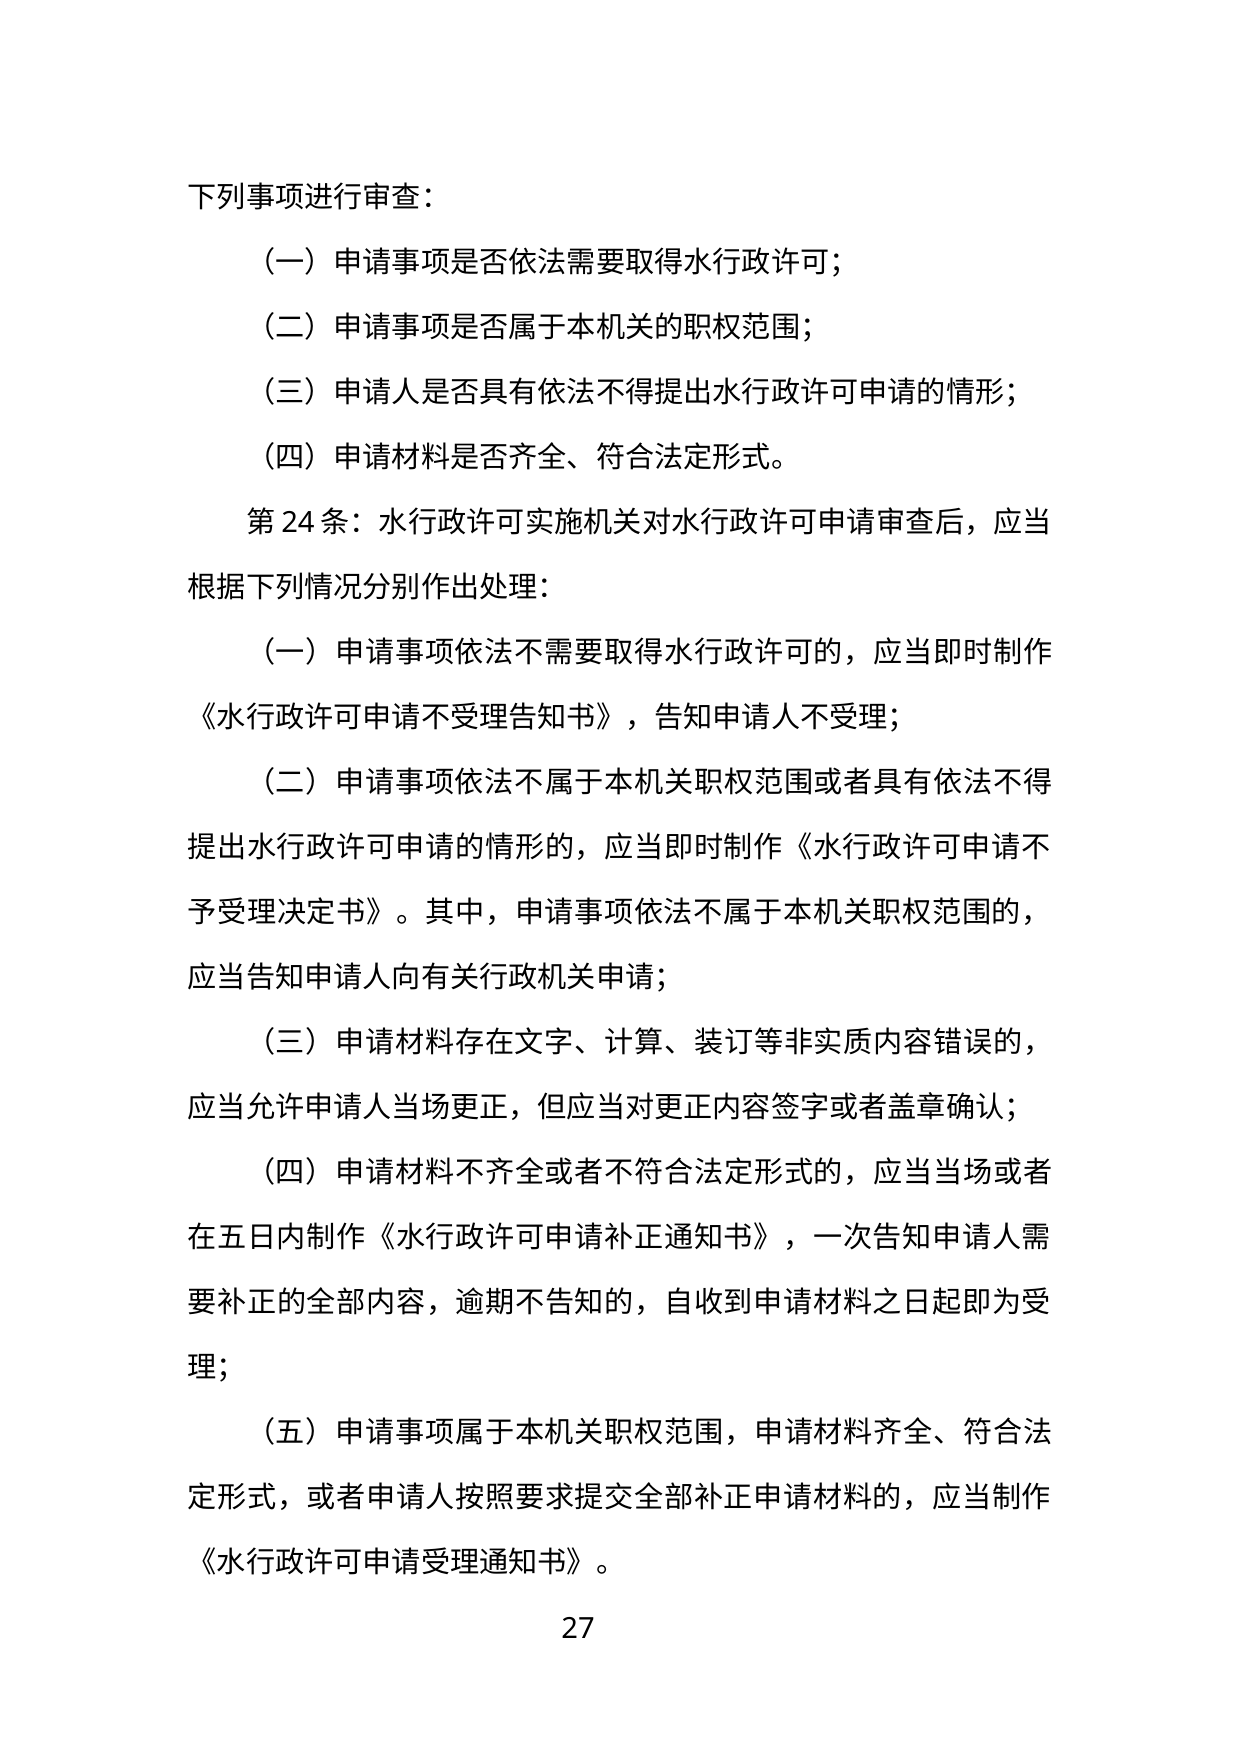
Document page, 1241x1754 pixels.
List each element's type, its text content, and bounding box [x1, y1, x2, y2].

text （二）申请事项依法不属于本机关职权范围或者具有依法不得提出水行政许可申请的情形的，应当即时制作《水行政许可申请不予受理决定书》。其中，申请事项依法不属于本机关职权范围的，应当告知申请人向有关行政机关申请； [187, 747, 1053, 1007]
text 第24条：水行政许可实施机关对水行政许可申请审查后，应当根据下列情况分别作出处理： [187, 487, 1053, 617]
text （五）申请事项属于本机关职权范围，申请材料齐全、符合法定形式，或者申请人按照要求提交全部补正申请材料的，应当制作《水行政许可申请受理通知书》。 [187, 1397, 1053, 1592]
text （二）申请事项是否属于本机关的职权范围； [187, 292, 1053, 357]
text （四）申请材料是否齐全、符合法定形式。 [187, 422, 1053, 487]
text （四）申请材料不齐全或者不符合法定形式的，应当当场或者在五日内制作《水行政许可申请补正通知书》，一次告知申请人需要补正的全部内容，逾期不告知的，自收到申请材料之日起即为受理； [187, 1137, 1053, 1397]
text （一）申请事项是否依法需要取得水行政许可； [187, 227, 1053, 292]
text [187, 162, 1053, 227]
text （三）申请材料存在文字、计算、装订等非实质内容错误的，应当允许申请人当场更正，但应当对更正内容签字或者盖章确认； [187, 1007, 1053, 1137]
text （一）申请事项依法不需要取得水行政许可的，应当即时制作《水行政许可申请不受理告知书》，告知申请人不受理； [187, 617, 1053, 747]
text （三）申请人是否具有依法不得提出水行政许可申请的情形； [187, 357, 1053, 422]
